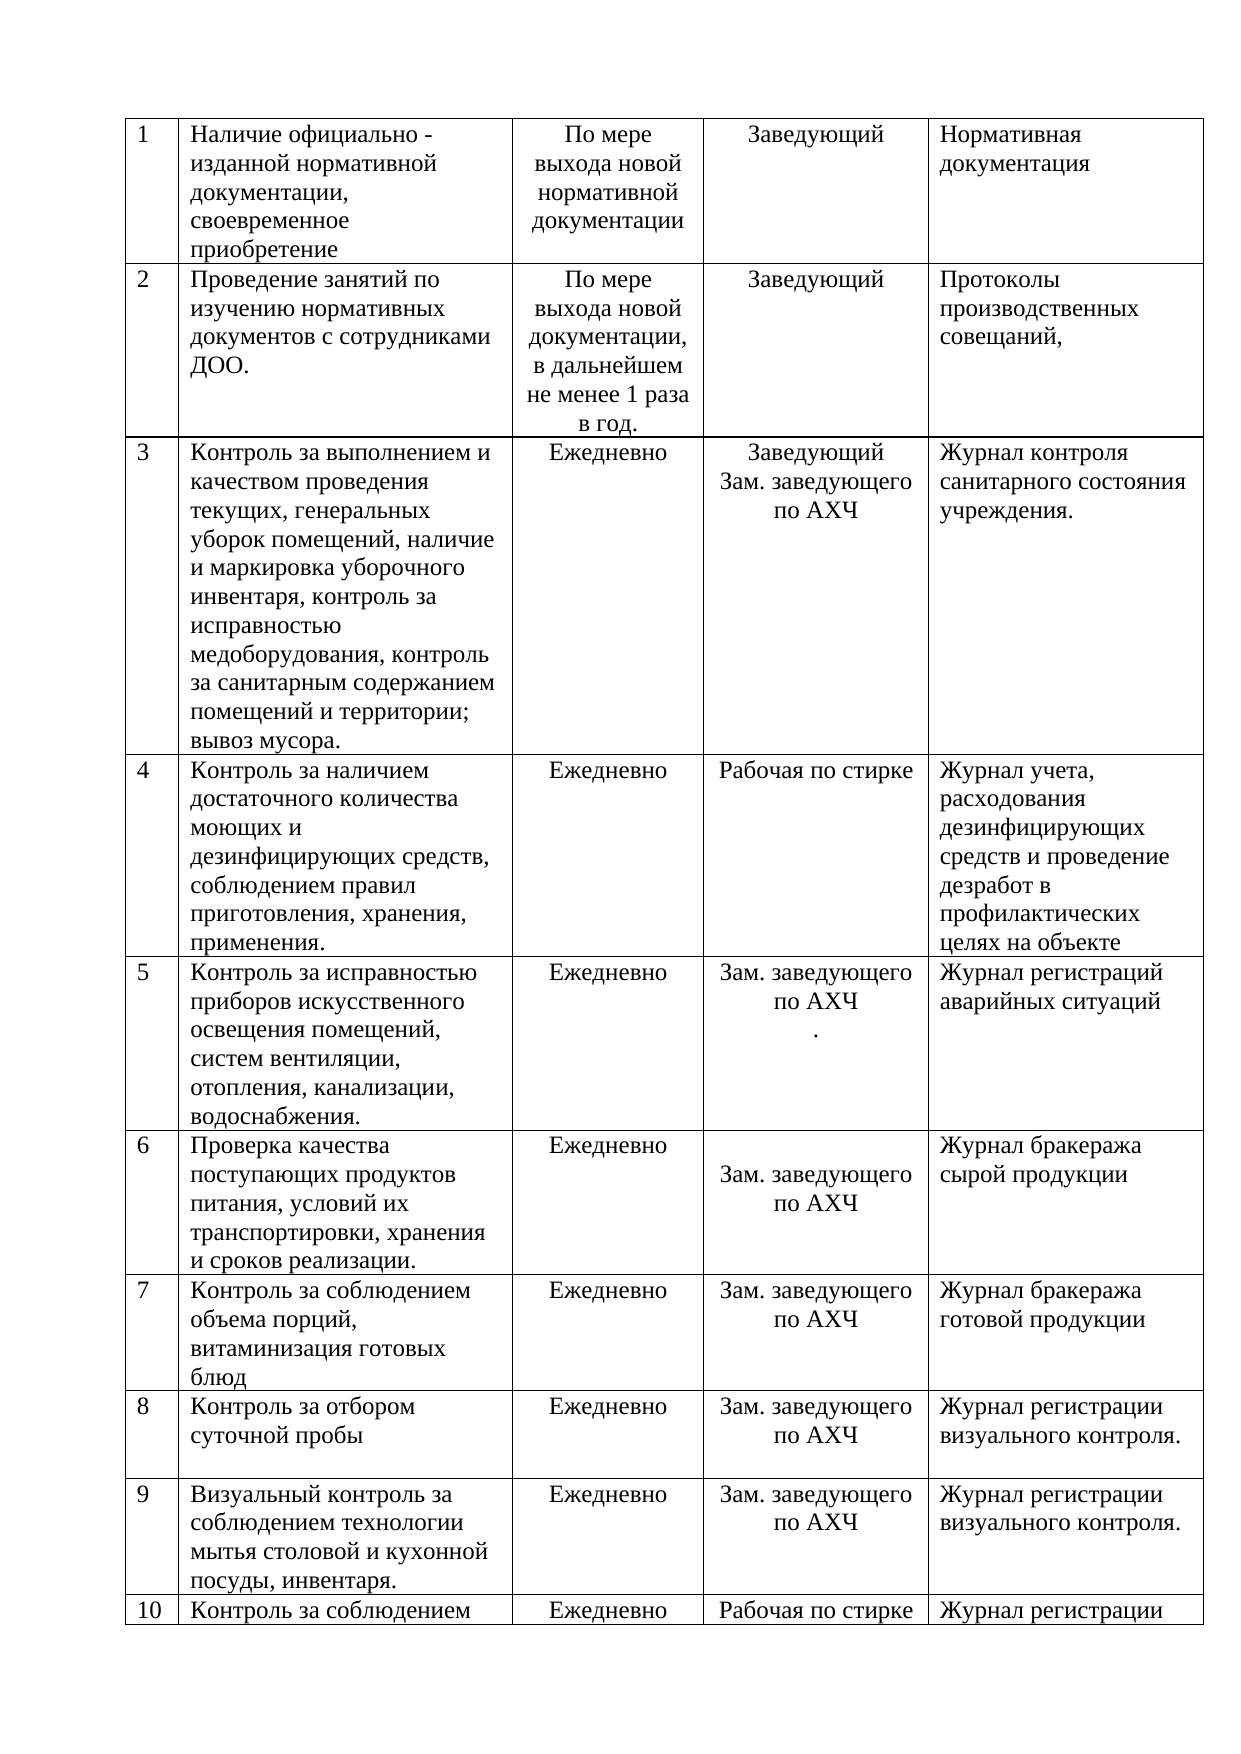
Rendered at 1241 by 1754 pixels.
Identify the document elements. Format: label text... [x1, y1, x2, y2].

table_cell 1 [126, 119, 178, 263]
table_cell 7 [126, 1275, 178, 1390]
table_cell Журнал регистрации визуального контроля. [929, 1479, 1203, 1594]
table_cell 4 [126, 755, 178, 956]
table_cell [179, 1595, 512, 1623]
table_cell Контроль за соблюдением объема порций, витаминизация готовых блюд [179, 1275, 512, 1390]
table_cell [929, 1595, 1203, 1623]
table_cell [704, 1595, 928, 1623]
table_cell Контроль за выполнением и качеством проведения текущих, генеральных уборок помещений, наличие и маркировка уборочного инвентаря, контроль за исправностью медоборудования, контроль за санитарным содержанием помещений и территории; вывоз мусора. [179, 438, 512, 754]
table_cell Нормативная документация [929, 119, 1203, 263]
table_cell 2 [126, 264, 178, 436]
table_cell Журнал регистрации визуального контроля. [929, 1391, 1203, 1478]
table_cell Зам. заведующего по АХЧ [704, 1131, 928, 1274]
table_cell Протоколы производственных совещаний, [929, 264, 1203, 436]
table_cell 5 [126, 957, 178, 1129]
table_cell Ежедневно [513, 438, 703, 754]
table_cell Рабочая по стирке [704, 755, 928, 956]
table_cell 6 [126, 1131, 178, 1274]
table_cell Заведующий [704, 264, 928, 436]
table_cell Проведение занятий по изучению нормативных документов с сотрудниками ДОО. [179, 264, 512, 436]
table_cell Журнал контроля санитарного состояния учреждения. [929, 438, 1203, 754]
table_cell Контроль за исправностью приборов искусственного освещения помещений, систем вентиляции, отопления, канализации, водоснабжения. [179, 957, 512, 1129]
table_cell Ежедневно [513, 957, 703, 1129]
table_cell Зам. заведующего по АХЧ [704, 1275, 928, 1390]
table_cell Проверка качества поступающих продуктов питания, условий их транспортировки, хранения и сроков реализации. [179, 1131, 512, 1274]
table_cell Ежедневно [513, 1595, 703, 1623]
table_cell По мере выхода новой документации, в дальнейшем не менее 1 раза в год. [513, 264, 703, 436]
table_cell Ежедневно [513, 1479, 703, 1594]
table_cell 9 [126, 1479, 178, 1594]
table_cell Зам. заведующего по АХЧ [704, 1391, 928, 1478]
table_cell Ежедневно [513, 1275, 703, 1390]
table_cell 8 [126, 1391, 178, 1478]
table_cell Зам. заведующего по АХЧ [704, 1479, 928, 1594]
table_cell По мере выхода новой нормативной документации [513, 119, 703, 263]
table_cell Зам. заведующего по АХЧ . [704, 957, 928, 1129]
table_cell Журнал учета, расходования дезинфицирующих средств и проведение дезработ в профилактических целях на объекте [929, 755, 1203, 956]
table_cell Ежедневно [513, 755, 703, 956]
table_cell Контроль за отбором суточной пробы [179, 1391, 512, 1478]
table_cell Контроль за наличием достаточного количества моющих и дезинфицирующих средств, соблюдением правил приготовления, хранения, применения. [179, 755, 512, 956]
table_cell Заведующий Зам. заведующего по АХЧ [704, 438, 928, 754]
table_cell Журнал бракеража готовой продукции [929, 1275, 1203, 1390]
table_cell Ежедневно [513, 1131, 703, 1274]
table_cell Визуальный контроль за соблюдением технологии мытья столовой и кухонной посуды, инвентаря. [179, 1479, 512, 1594]
table_cell 10 [126, 1595, 178, 1623]
table_cell Заведующий [704, 119, 928, 263]
table_cell Ежедневно [513, 1391, 703, 1478]
table_cell Наличие официально - изданной нормативной документации, своевременное приобретение [179, 119, 512, 263]
table_cell 3 [126, 438, 178, 754]
table_cell Журнал регистраций аварийных ситуаций [929, 957, 1203, 1129]
table_cell Журнал бракеража сырой продукции [929, 1131, 1203, 1274]
